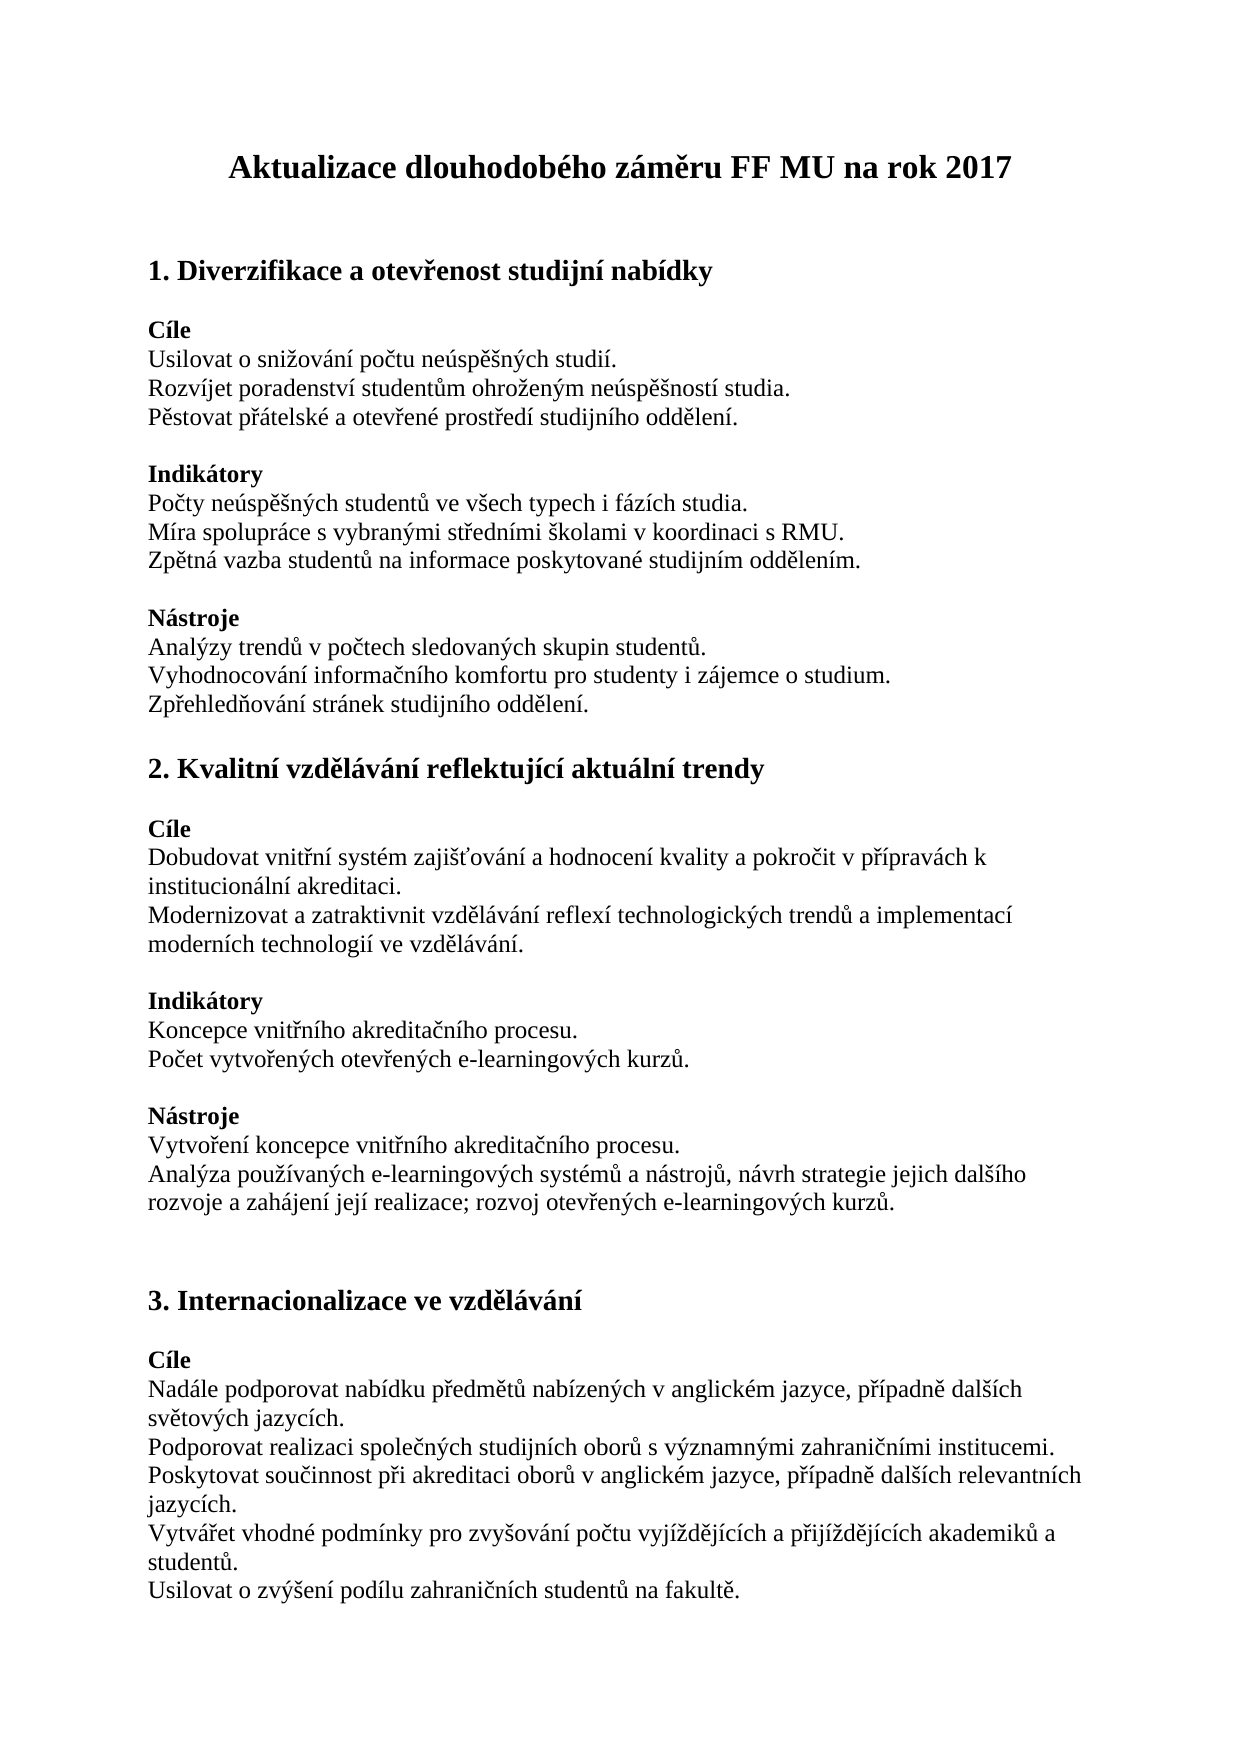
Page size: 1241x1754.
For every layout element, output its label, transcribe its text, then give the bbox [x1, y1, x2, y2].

text Aktualizace dlouhodobého záměru FF MU na rok 2017 [148, 148, 1093, 186]
text 3. Internacionalizace ve vzdělávání [148, 1283, 1093, 1317]
text Cíle [148, 814, 1093, 842]
text Nástroje [148, 603, 1093, 632]
text Vyhodnocování informačního komfortu pro studenty i zájemce o studium. [148, 660, 1093, 689]
text Nadále podporovat nabídku předmětů nabízených v anglickém jazyce, případně dalších světových jazycích. [148, 1374, 1093, 1432]
text Pěstovat přátelské a otevřené prostředí studijního oddělení. [148, 402, 1093, 430]
text Usilovat o zvýšení podílu zahraničních studentů na fakultě. [148, 1576, 1093, 1604]
text Indikátory [148, 459, 1093, 488]
text Vytvoření koncepce vnitřního akreditačního procesu. [148, 1130, 1093, 1159]
text Koncepce vnitřního akreditačního procesu. [148, 1015, 1093, 1044]
text Rozvíjet poradenství studentům ohroženým neúspěšností studia. [148, 373, 1093, 402]
text Dobudovat vnitřní systém zajišťování a hodnocení kvality a pokročit v přípravách k institucionální akreditaci. [148, 842, 1093, 900]
text Vytvářet vhodné podmínky pro zvyšování počtu vyjíždějících a přijíždějících akademiků a studentů. [148, 1518, 1093, 1576]
text Počty neúspěšných studentů ve všech typech i fázích studia. [148, 488, 1093, 517]
text Počet vytvořených otevřených e-learningových kurzů. [148, 1044, 1093, 1072]
text Cíle [148, 1346, 1093, 1374]
text Analýzy trendů v počtech sledovaných skupin studentů. [148, 632, 1093, 660]
text Nástroje [148, 1101, 1093, 1130]
text Modernizovat a zatraktivnit vzdělávání reflexí technologických trendů a implementací moderních technologií ve vzdělávání. [148, 900, 1093, 957]
text 1. Diverzifikace a otevřenost studijní nabídky [148, 253, 1093, 287]
text Poskytovat součinnost při akreditaci oborů v anglickém jazyce, případně dalších relevantních jazycích. [148, 1461, 1093, 1518]
text Podporovat realizaci společných studijních oborů s významnými zahraničními institucemi. [148, 1432, 1093, 1461]
text Indikátory [148, 986, 1093, 1015]
text Analýza používaných e-learningových systémů a nástrojů, návrh strategie jejich dalšího rozvoje a zahájení její realizace; rozvoj otevřených e-learningových kurzů. [148, 1159, 1093, 1216]
text Míra spolupráce s vybranými středními školami v koordinaci s RMU. [148, 517, 1093, 545]
text Zpřehledňování stránek studijního oddělení. [148, 689, 1093, 718]
text 2. Kvalitní vzdělávání reflektující aktuální trendy [148, 751, 1093, 785]
text Zpětná vazba studentů na informace poskytované studijním oddělením. [148, 545, 1093, 574]
text Cíle [148, 315, 1093, 344]
text Usilovat o snižování počtu neúspěšných studií. [148, 344, 1093, 373]
